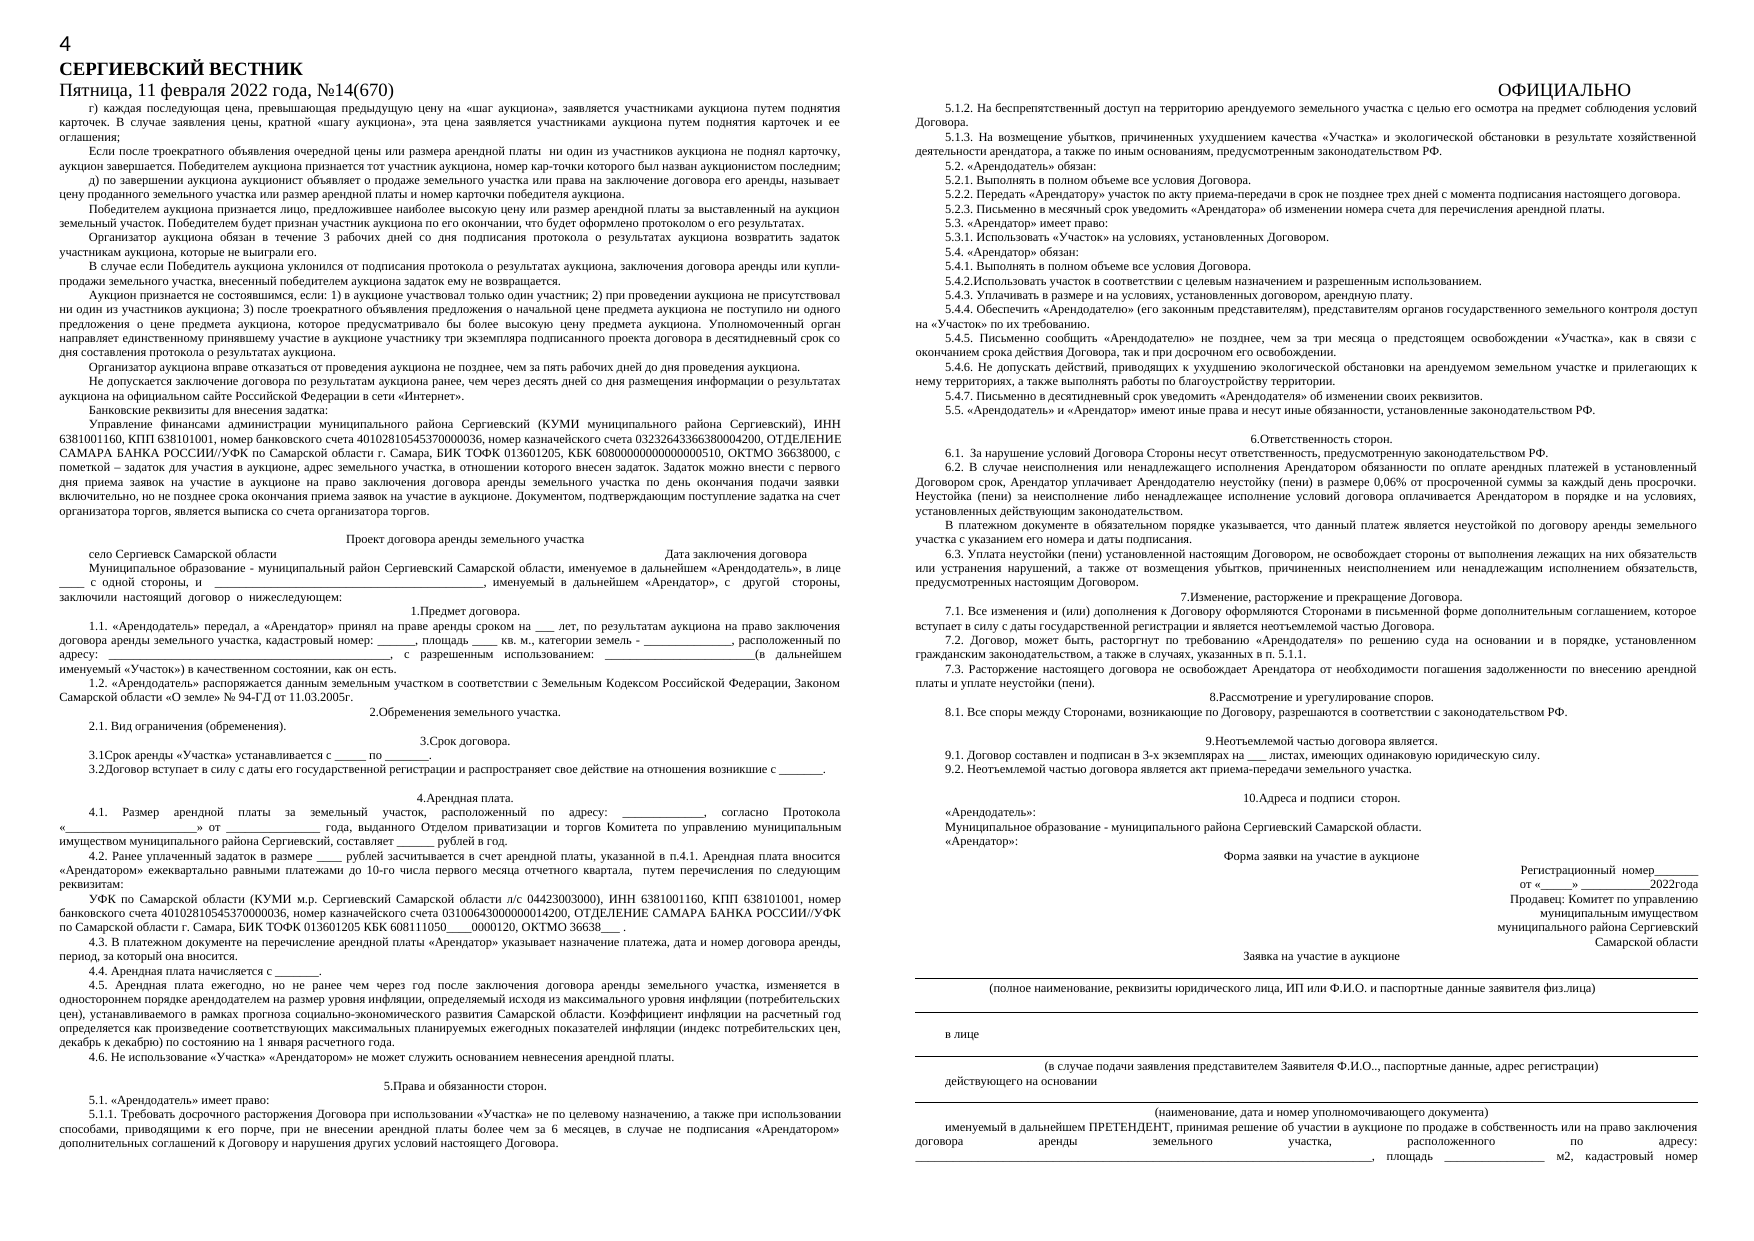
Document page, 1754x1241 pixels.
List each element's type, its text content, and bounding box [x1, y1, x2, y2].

text 5.2.3. Письменно в месячный срок уведомить «Арендатора» об изменении номера счета для перечисления арендной платы. [915, 201, 1698, 216]
text Проект договора аренды земельного участка [59, 532, 842, 546]
text В платежном документе в обязательном порядке указывается, что данный платеж является неустойкой по договору аренды земельного участка с указанием его номера и даты подписания. [915, 518, 1698, 546]
text д) по завершении аукциона аукционист объявляет о продаже земельного участка или права на заключение договора его аренды, называет цену проданного земельного участка или размер арендной платы и номер карточки победителя аукциона. [59, 173, 842, 201]
text в лице [915, 1027, 1698, 1041]
text действующего на основании [915, 1073, 1698, 1088]
text 5.4. «Арендатор» обязан: [915, 244, 1698, 259]
text 5.3. «Арендатор» имеет право: [915, 216, 1698, 230]
text (в случае подачи заявления представителем Заявителя Ф.И.О.., паспортные данные, адрес регистрации) [915, 1057, 1698, 1073]
text Аукцион признается не состоявшимся, если: 1) в аукционе участвовал только один участник; 2) при проведении аукциона не присутствовал ни один из участников аукциона; 3) после троекратного объявления предложения о начальной цене предмета аукциона не поступило ни одного предложения о цене предмета аукциона, которое предусматривало бы более высокую цену предмета аукциона. Уполномоченный орган направляет единственному принявшему участие в аукционе участнику три экземпляра подписанного проекта договора в десятидневный срок со дня составления протокола о результатах аукциона. [59, 288, 842, 359]
text Банковские реквизиты для внесения задатка: [59, 403, 842, 417]
text 9.2. Неотъемлемой частью договора является акт приема-передачи земельного участка. [915, 762, 1698, 776]
text 10.Адреса и подписи сторон. [915, 791, 1698, 805]
text Муниципальное образование - муниципального района Сергиевский Самарской области. [915, 819, 1698, 834]
text 5.4.3. Уплачивать в размере и на условиях, установленных договором, арендную плату. [915, 288, 1698, 302]
text Организатор аукциона обязан в течение 3 рабочих дней со дня подписания протокола о результатах аукциона возвратить задаток участникам аукциона, которые не выиграли его. [59, 230, 842, 259]
text 7.3. Расторжение настоящего договора не освобождает Арендатора от необходимости погашения задолженности по внесению арендной платы и уплате неустойки (пени). [915, 661, 1698, 690]
text Заявка на участие в аукционе [915, 949, 1698, 963]
text 8.Рассмотрение и урегулирование споров. [915, 690, 1698, 704]
text 5.3.1. Использовать «Участок» на условиях, установленных Договором. [915, 230, 1698, 244]
text 9.Неотъемлемой частью договора является. [915, 733, 1698, 748]
text В случае если Победитель аукциона уклонился от подписания протокола о результатах аукциона, заключения договора аренды или купли-продажи земельного участка, внесенный победителем аукциона задаток ему не возвращается. [59, 259, 842, 288]
text 6.2. В случае неисполнения или ненадлежащего исполнения Арендатором обязанности по оплате арендных платежей в установленный Договором срок, Арендатор уплачивает Арендодателю неустойку (пени) в размере 0,06% от просроченной суммы за каждый день просрочки. Неустойка (пени) за неисполнение либо ненадлежащее исполнение условий договора оплачивается Арендатором в порядке и на условиях, установленных действующим законодательством. [915, 460, 1698, 518]
text Самарской области [915, 934, 1698, 949]
text Организатор аукциона вправе отказаться от проведения аукциона не позднее, чем за пять рабочих дней до дня проведения аукциона. [59, 359, 842, 374]
text 4.6. Не использование «Участка» «Арендатором» не может служить основанием невнесения арендной платы. [59, 1049, 842, 1064]
text муниципального района Сергиевский [915, 920, 1698, 934]
text от «_____» ___________2022года [915, 877, 1698, 891]
text Победителем аукциона признается лицо, предложившее наиболее высокую цену или размер арендной платы за выставленный на аукцион земельный участок. Победителем будет признан участник аукциона по его окончании, что будет оформлено протоколом о его результатах. [59, 201, 842, 230]
text 5.2.1. Выполнять в полном объеме все условия Договора. [915, 173, 1698, 187]
text 5.1.3. На возмещение убытков, причиненных ухудшением качества «Участка» и экологической обстановки в результате хозяйственной деятельности арендатора, а также по иным основаниям, предусмотренным законодательством РФ. [915, 129, 1698, 158]
text 2.1. Вид ограничения (обременения). [59, 719, 842, 733]
text 8.1. Все споры между Сторонами, возникающие по Договору, разрешаются в соответствии с законодательством РФ. [915, 704, 1698, 719]
text Не допускается заключение договора по результатам аукциона ранее, чем через десять дней со дня размещения информации о результатах аукциона на официальном сайте Российской Федерации в сети «Интернет». [59, 374, 842, 403]
text 5.4.4. Обеспечить «Арендодателю» (его законным представителям), представителям органов государственного земельного контроля доступ на «Участок» по их требованию. [915, 302, 1698, 331]
text «Арендатор»: [915, 834, 1698, 848]
text УФК по Самарской области (КУМИ м.р. Сергиевский Самарской области л/с 04423003000), ИНН 6381001160, КПП 638101001, номер банковского счета 40102810545370000036, номер казначейского счета 03100643000000014200, ОТДЕЛЕНИЕ САМАРА БАНКА РОССИИ//УФК по Самарской области г. Самара, БИК ТОФК 013601205 КБК 608111050____0000120, ОКТМО 36638___ . [59, 891, 842, 934]
text Управление финансами администрации муниципального района Сергиевский (КУМИ муниципального района Сергиевский), ИНН 6381001160, КПП 638101001, номер банковского счета 40102810545370000036, номер казначейского счета 03232643366380004200, ОТДЕЛЕНИЕ САМАРА БАНКА РОССИИ//УФК по Самарской области г. Самара, БИК ТОФК 013601205, КБК 60800000000000000510, ОКТМО 36638000, с пометкой – задаток для участия в аукционе, адрес земельного участка, в отношении которого внесен задаток. Задаток можно внести с первого дня приема заявок на участие в аукционе на право заключения договора аренды земельного участка по день окончания подачи заявки включительно, но не позднее срока окончания приема заявок на участие в аукционе. Документом, подтверждающим поступление задатка на счет организатора торгов, является выписка со счета организатора торгов. [59, 417, 842, 518]
text 4.Арендная плата. [59, 791, 842, 805]
text 5.2. «Арендодатель» обязан: [915, 158, 1698, 173]
text Муниципальное образование - муниципальный район Сергиевский Самарской области, именуемое в дальнейшем «Арендодатель», в лице ____ с одной стороны, и ___________________________________________, именуемый в дальнейшем «Арендатор», с другой стороны, заключили настоящий договор о нижеследующем: [59, 561, 842, 604]
text 5.1.2. На беспрепятственный доступ на территорию арендуемого земельного участка с целью его осмотра на предмет соблюдения условий Договора. [915, 101, 1698, 129]
text 7.Изменение, расторжение и прекращение Договора. [915, 589, 1698, 604]
text 3.2Договор вступает в силу с даты его государственной регистрации и распространяет свое действие на отношения возникшие с _______. [59, 762, 842, 776]
text 4.3. В платежном документе на перечисление арендной платы «Арендатор» указывает назначение платежа, дата и номер договора аренды, период, за который она вносится. [59, 934, 842, 963]
text 5.4.6. Не допускать действий, приводящих к ухудшению экологической обстановки на арендуемом земельном участке и прилегающих к нему территориях, а также выполнять работы по благоустройству территории. [915, 359, 1698, 388]
text 1.Предмет договора. [59, 604, 842, 618]
text Продавец: Комитет по управлению [915, 891, 1698, 906]
text 7.2. Договор, может быть, расторгнут по требованию «Арендодателя» по решению суда на основании и в порядке, установленном гражданским законодательством, а также в случаях, указанных в п. 5.1.1. [915, 633, 1698, 661]
text 1.1. «Арендодатель» передал, а «Арендатор» принял на праве аренды сроком на ___ лет, по результатам аукциона на право заключения договора аренды земельного участка, кадастровый номер: ______, площадь ____ кв. м., категории земель - ______________, расположенный по адресу: _____________________________________________, с разрешенным использованием: ________________________(в дальнейшем именуемый «Участок») в качественном состоянии, как он есть. [59, 618, 842, 676]
text 4.5. Арендная плата ежегодно, но не ранее чем через год после заключения договора аренды земельного участка, изменяется в одностороннем порядке арендодателем на размер уровня инфляции, определяемый исходя из максимального уровня инфляции (потребительских цен), устанавливаемого в рамках прогноза социально-экономического развития Самарской области. Коэффициент инфляции на расчетный год определяется как произведение соответствующих максимальных планируемых ежегодных показателей инфляции (индекс потребительских цен, декабрь к декабрю) по состоянию на 1 января расчетного года. [59, 978, 842, 1049]
text 4.2. Ранее уплаченный задаток в размере ____ рублей засчитывается в счет арендной платы, указанной в п.4.1. Арендная плата вносится «Арендатором» ежеквартально равными платежами до 10-го числа первого месяца отчетного квартала, путем перечисления по следующим реквизитам: [59, 848, 842, 891]
text 5.4.1. Выполнять в полном объеме все условия Договора. [915, 259, 1698, 273]
text г) каждая последующая цена, превышающая предыдущую цену на «шаг аукциона», заявляется участниками аукциона путем поднятия карточек. В случае заявления цены, кратной «шагу аукциона», эта цена заявляется участниками аукциона путем поднятия карточек и ее оглашения; [59, 101, 842, 144]
text 5.4.2.Использовать участок в соответствии с целевым назначением и разрешенным использованием. [915, 273, 1698, 288]
text 3.1Срок аренды «Участка» устанавливается с _____ по _______. [59, 748, 842, 762]
text 5.5. «Арендодатель» и «Арендатор» имеют иные права и несут иные обязанности, установленные законодательством РФ. [915, 403, 1698, 417]
text Регистрационный номер_______ [915, 863, 1698, 877]
text 1.2. «Арендодатель» распоряжается данным земельным участком в соответствии с Земельным Кодексом Российской Федерации, Законом Самарской области «О земле» № 94-ГД от 11.03.2005г. [59, 676, 842, 704]
text (наименование, дата и номер уполномочивающего документа) [915, 1103, 1698, 1119]
text «Арендодатель»: [915, 805, 1698, 819]
text 3.Срок договора. [59, 733, 842, 748]
text 5.Права и обязанности сторон. [59, 1078, 842, 1093]
text муниципальным имуществом [915, 906, 1698, 920]
text 6.3. Уплата неустойки (пени) установленной настоящим Договором, не освобождает стороны от выполнения лежащих на них обязательств или устранения нарушений, а также от возмещения убытков, причиненных неисполнением или ненадлежащим исполнением обязательств, предусмотренных настоящим Договором. [915, 546, 1698, 589]
text 7.1. Все изменения и (или) дополнения к Договору оформляются Сторонами в письменной форме дополнительным соглашением, которое вступает в силу с даты государственной регистрации и является неотъемлемой частью Договора. [915, 604, 1698, 633]
text 9.1. Договор составлен и подписан в 3-х экземплярах на ___ листах, имеющих одинаковую юридическую силу. [915, 748, 1698, 762]
text 5.1.1. Требовать досрочного расторжения Договора при использовании «Участка» не по целевому назначению, а также при использовании способами, приводящими к его порче, при не внесении арендной платы более чем за 6 месяцев, в случае не подписания «Арендатором» дополнительных соглашений к Договору и нарушения других условий настоящего Договора. [59, 1107, 842, 1150]
text 5.2.2. Передать «Арендатору» участок по акту приема-передачи в срок не позднее трех дней с момента подписания настоящего договора. [915, 187, 1698, 201]
text 5.1. «Арендодатель» имеет право: [59, 1093, 842, 1107]
text 6.1. За нарушение условий Договора Стороны несут ответственность, предусмотренную законодательством РФ. [915, 446, 1698, 460]
text (полное наименование, реквизиты юридического лица, ИП или Ф.И.О. и паспортные данные заявителя физ.лица) [915, 979, 1698, 995]
text Форма заявки на участие в аукционе [915, 848, 1698, 863]
text село Сергиевск Самарской области Дата заключения договора [59, 546, 842, 561]
text 6.Ответственность сторон. [915, 431, 1698, 446]
text 4.4. Арендная плата начисляется с _______. [59, 963, 842, 978]
text Если после троекратного объявления очередной цены или размера арендной платы ни один из участников аукциона не поднял карточку, аукцион завершается. Победителем аукциона признается тот участник аукциона, номер кар-точки которого был назван аукционистом последним; [59, 144, 842, 173]
text 4.1. Размер арендной платы за земельный участок, расположенный по адресу: _____________, согласно Протокола «_____________________» от _______________ года, выданного Отделом приватизации и торгов Комитета по управлению муниципальным имуществом муниципального района Сергиевский, составляет ______ рублей в год. [59, 805, 842, 848]
text 5.4.5. Письменно сообщить «Арендодателю» не позднее, чем за три месяца о предстоящем освобождении «Участка», как в связи с окончанием срока действия Договора, так и при досрочном его освобождении. [915, 331, 1698, 359]
text 2.Обременения земельного участка. [59, 704, 842, 719]
text 5.4.7. Письменно в десятидневный срок уведомить «Арендодателя» об изменении своих реквизитов. [915, 388, 1698, 403]
